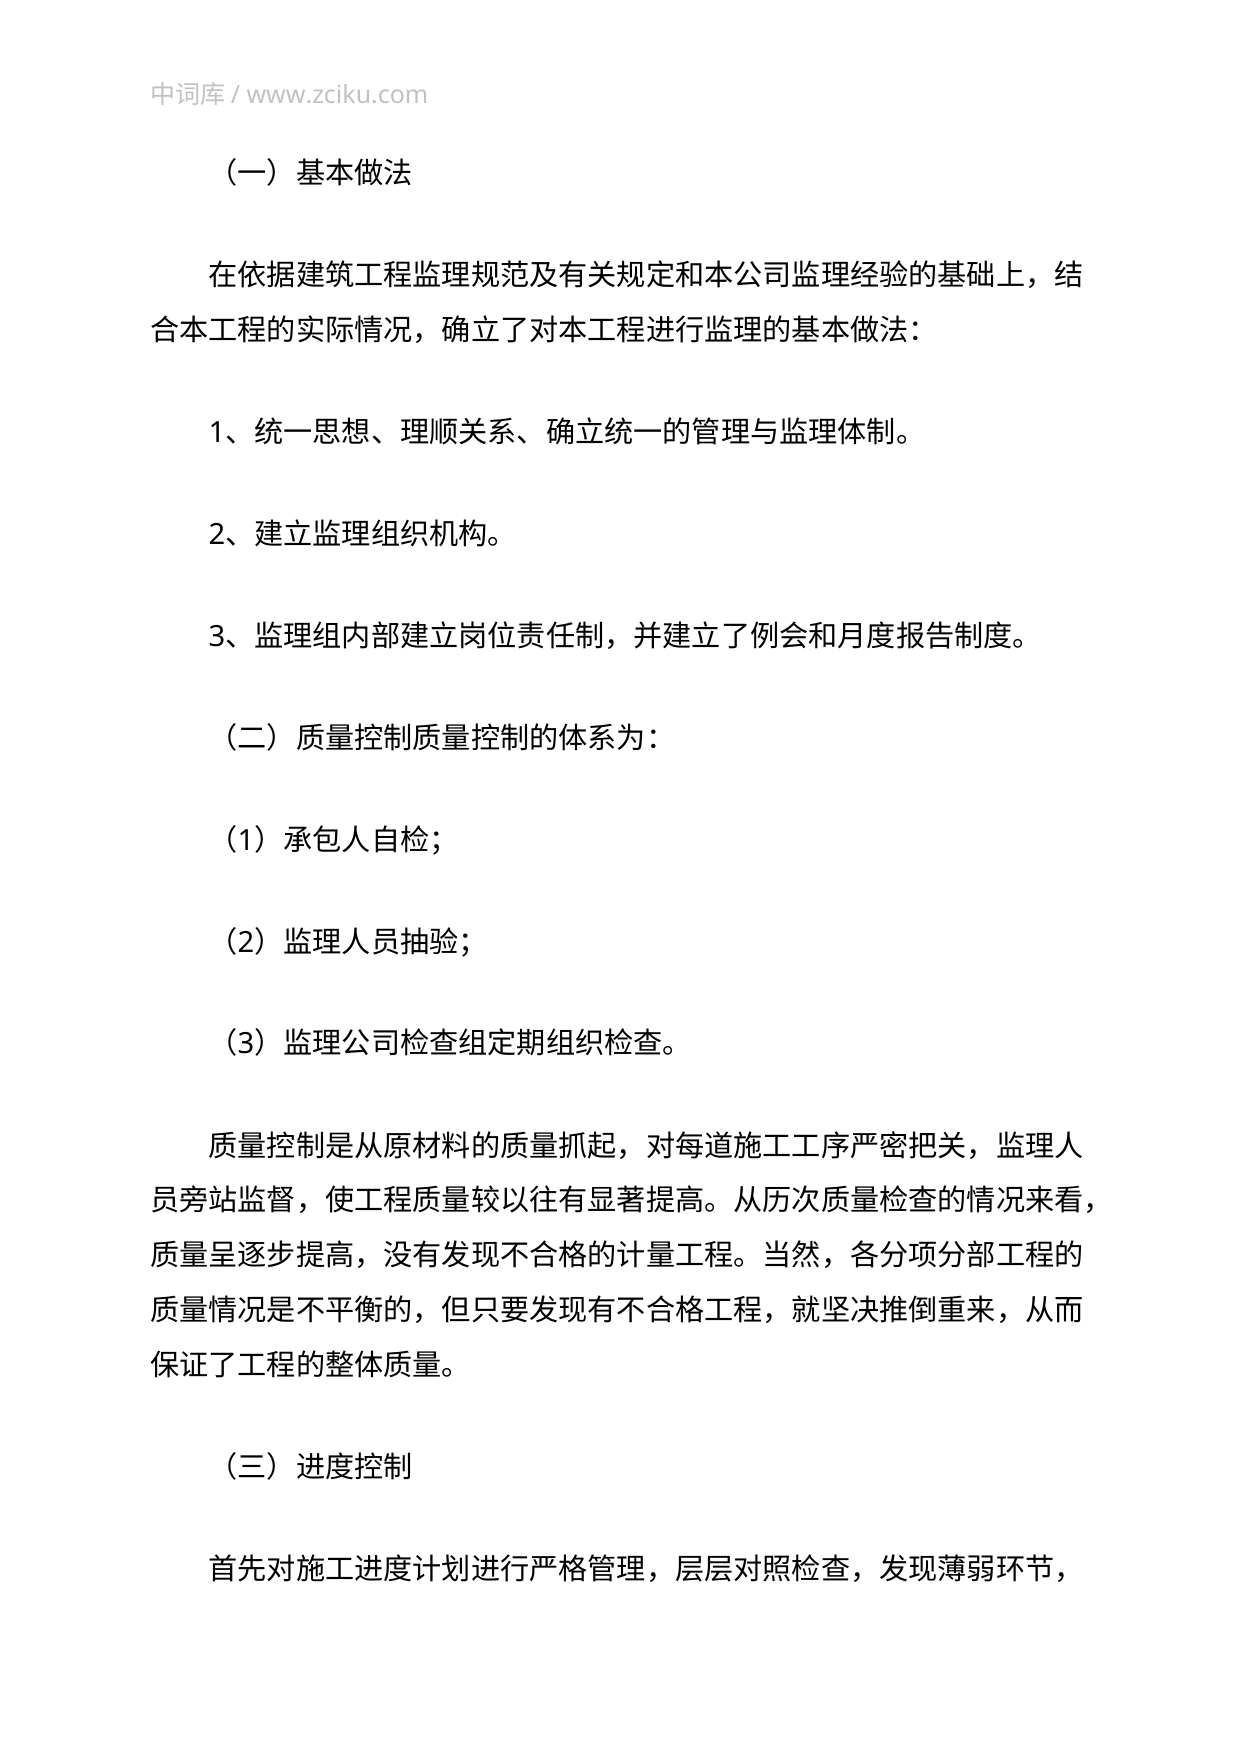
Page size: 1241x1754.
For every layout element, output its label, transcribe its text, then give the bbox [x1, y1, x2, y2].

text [150, 1545, 1090, 1587]
text 在依据建筑工程监理规范及有关规定和本公司监理经验的基础上，结合本工程的实际情况，确立了对本工程进行监理的基本做法： [150, 252, 1090, 349]
text （一）基本做法 [150, 150, 1090, 192]
text 1、统一思想、理顺关系、确立统一的管理与监理体制。 [150, 408, 1090, 451]
text （1）承包人自检； [150, 816, 1090, 858]
text （二）质量控制质量控制的体系为： [150, 714, 1090, 757]
text （2）监理人员抽验； [150, 918, 1090, 961]
text 质量控制是从原材料的质量抓起，对每道施工工序严密把关，监理人员旁站监督，使工程质量较以往有显著提高。从历次质量检查的情况来看，质量呈逐步提高，没有发现不合格的计量工程。当然，各分项分部工程的质量情况是不平衡的，但只要发现有不合格工程，就坚决推倒重来，从而保证了工程的整体质量。 [150, 1122, 1090, 1384]
text （三）进度控制 [150, 1443, 1090, 1486]
text 3、监理组内部建立岗位责任制，并建立了例会和月度报告制度。 [150, 612, 1090, 655]
text 2、建立监理组织机构。 [150, 510, 1090, 553]
text （3）监理公司检查组定期组织检查。 [150, 1020, 1090, 1062]
